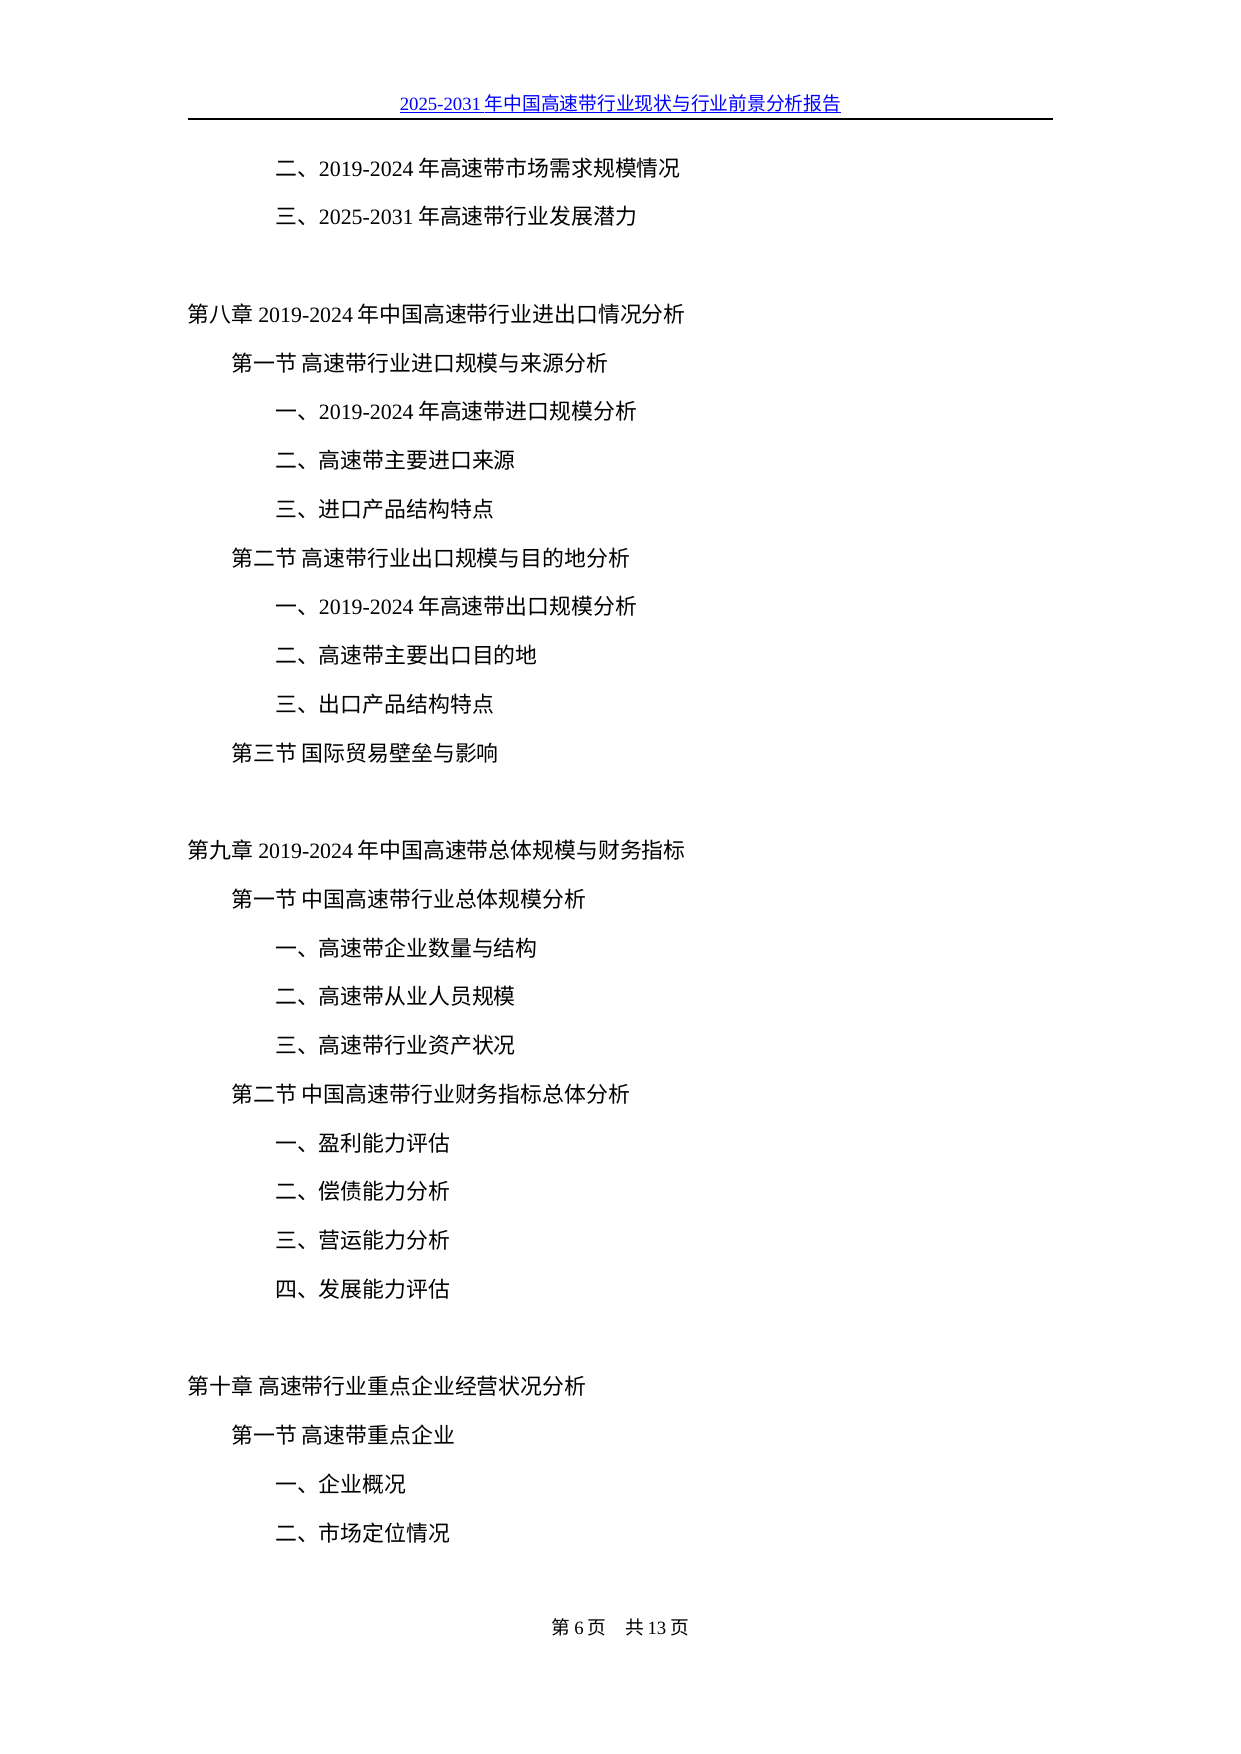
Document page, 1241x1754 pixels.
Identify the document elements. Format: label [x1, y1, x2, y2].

text [187, 150, 1053, 1548]
